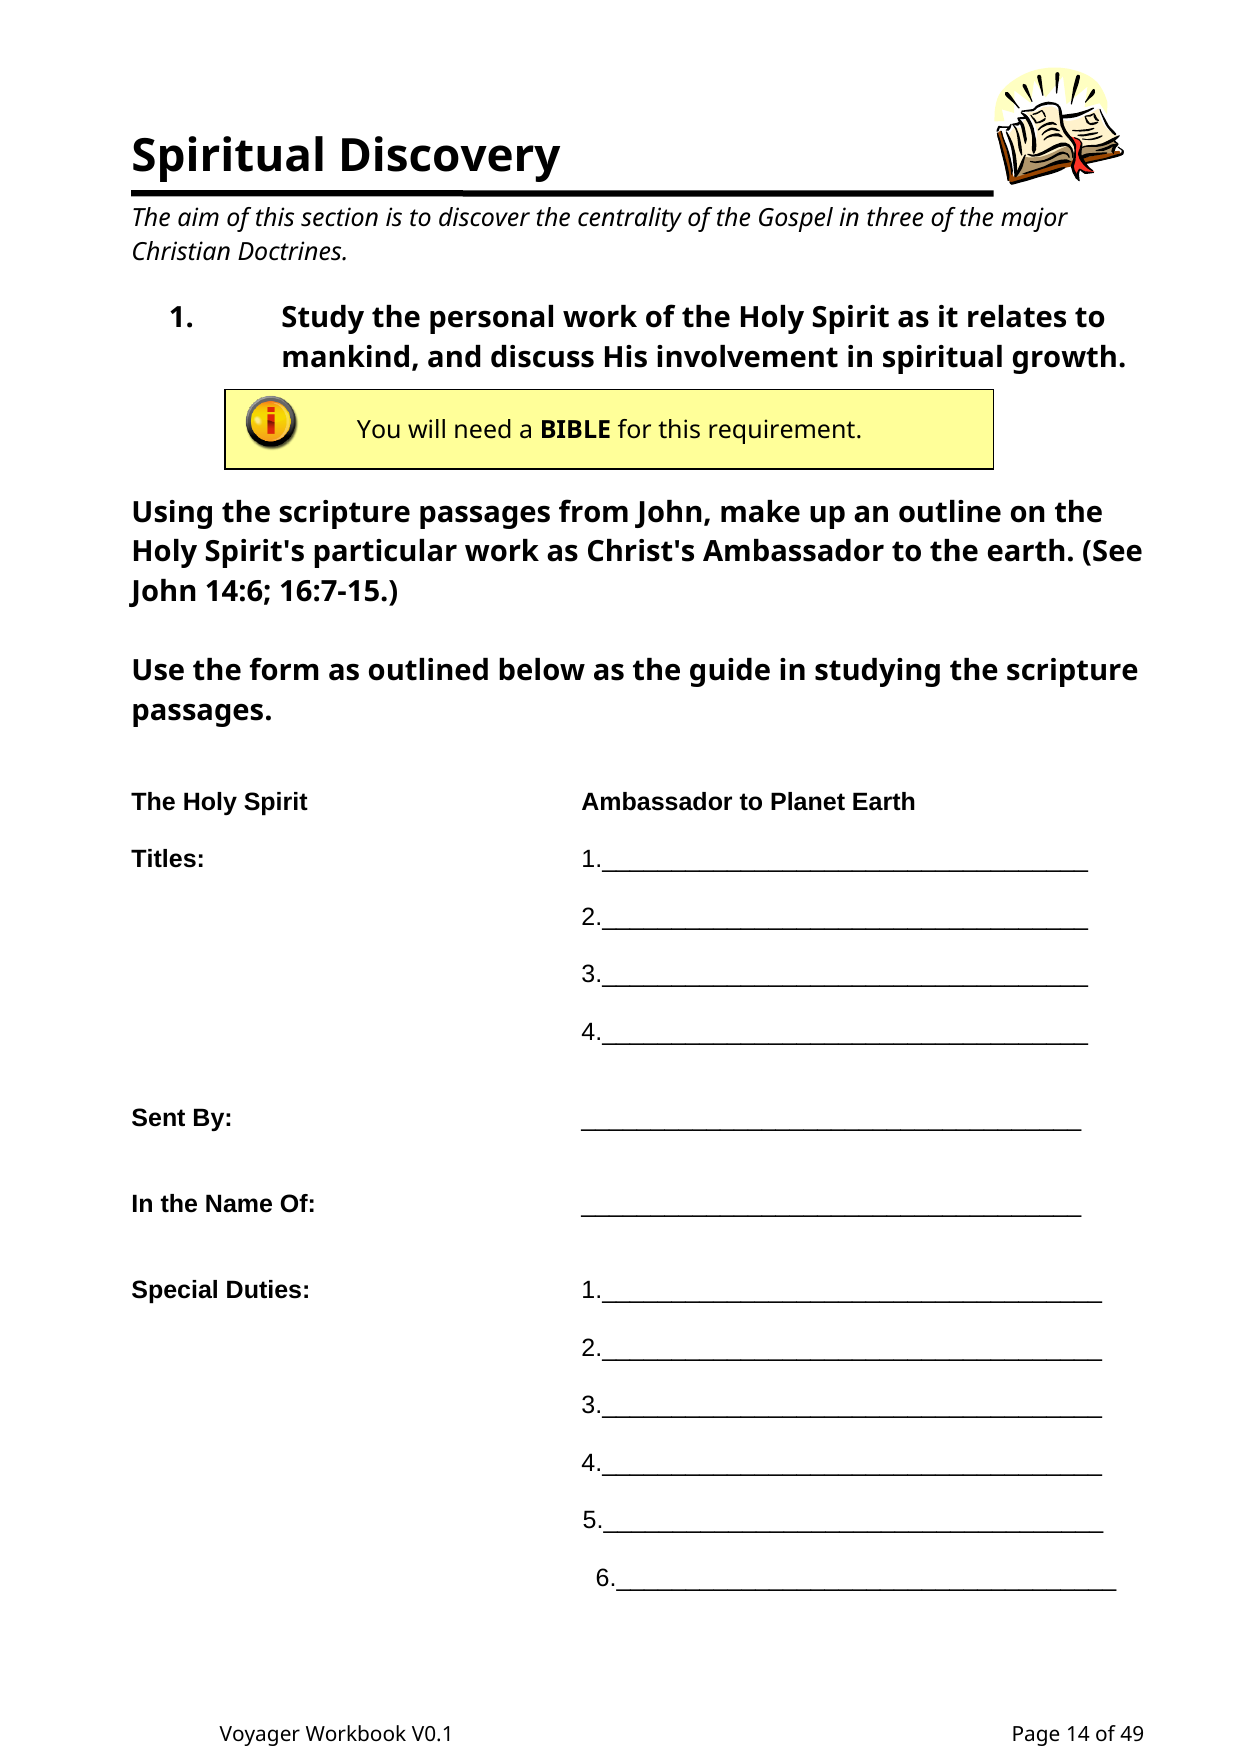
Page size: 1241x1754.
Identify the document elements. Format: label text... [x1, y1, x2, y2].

text 3.___________________________________ [581, 959, 1144, 988]
text Spiritual Discovery [131, 123, 1010, 185]
text Using the scripture passages from John, make up an outline on the Holy Spirit's particular work as Christ's Ambassador to the earth. (See John 14:6; 16:7-15.) [131, 491, 1144, 610]
text Spiritual Discovery [1016, 123, 1144, 185]
text 5.____________________________________ [431, 1505, 1144, 1534]
text 2.____________________________________ [581, 1333, 1144, 1362]
text 4.____________________________________ [581, 1448, 1144, 1477]
text Sent By: ____________________________________ [131, 1103, 1144, 1132]
text In the Name Of: ____________________________________ [131, 1189, 1144, 1218]
text The aim of this section is to discover the centrality of the Gospel in three of the major Christian Doctrines. [131, 200, 1144, 268]
text 1. Study the personal work of the Holy Spirit as it relates to mankind, and discuss His involvement in spiritual growth. [169, 297, 1144, 376]
picture [243, 393, 300, 451]
text The Holy Spirit Ambassador to Planet Earth [131, 787, 1144, 815]
text 2.___________________________________ [506, 902, 1144, 930]
text Titles: 1.___________________________________ [131, 844, 1144, 873]
text 4.___________________________________ [581, 1017, 1144, 1045]
text 3.____________________________________ [581, 1390, 1144, 1419]
text Special Duties: 1.____________________________________ [131, 1275, 1144, 1304]
text 6.____________________________________ [506, 1563, 1144, 1592]
text Use the form as outlined below as the guide in studying the scripture passages. [131, 650, 1144, 729]
